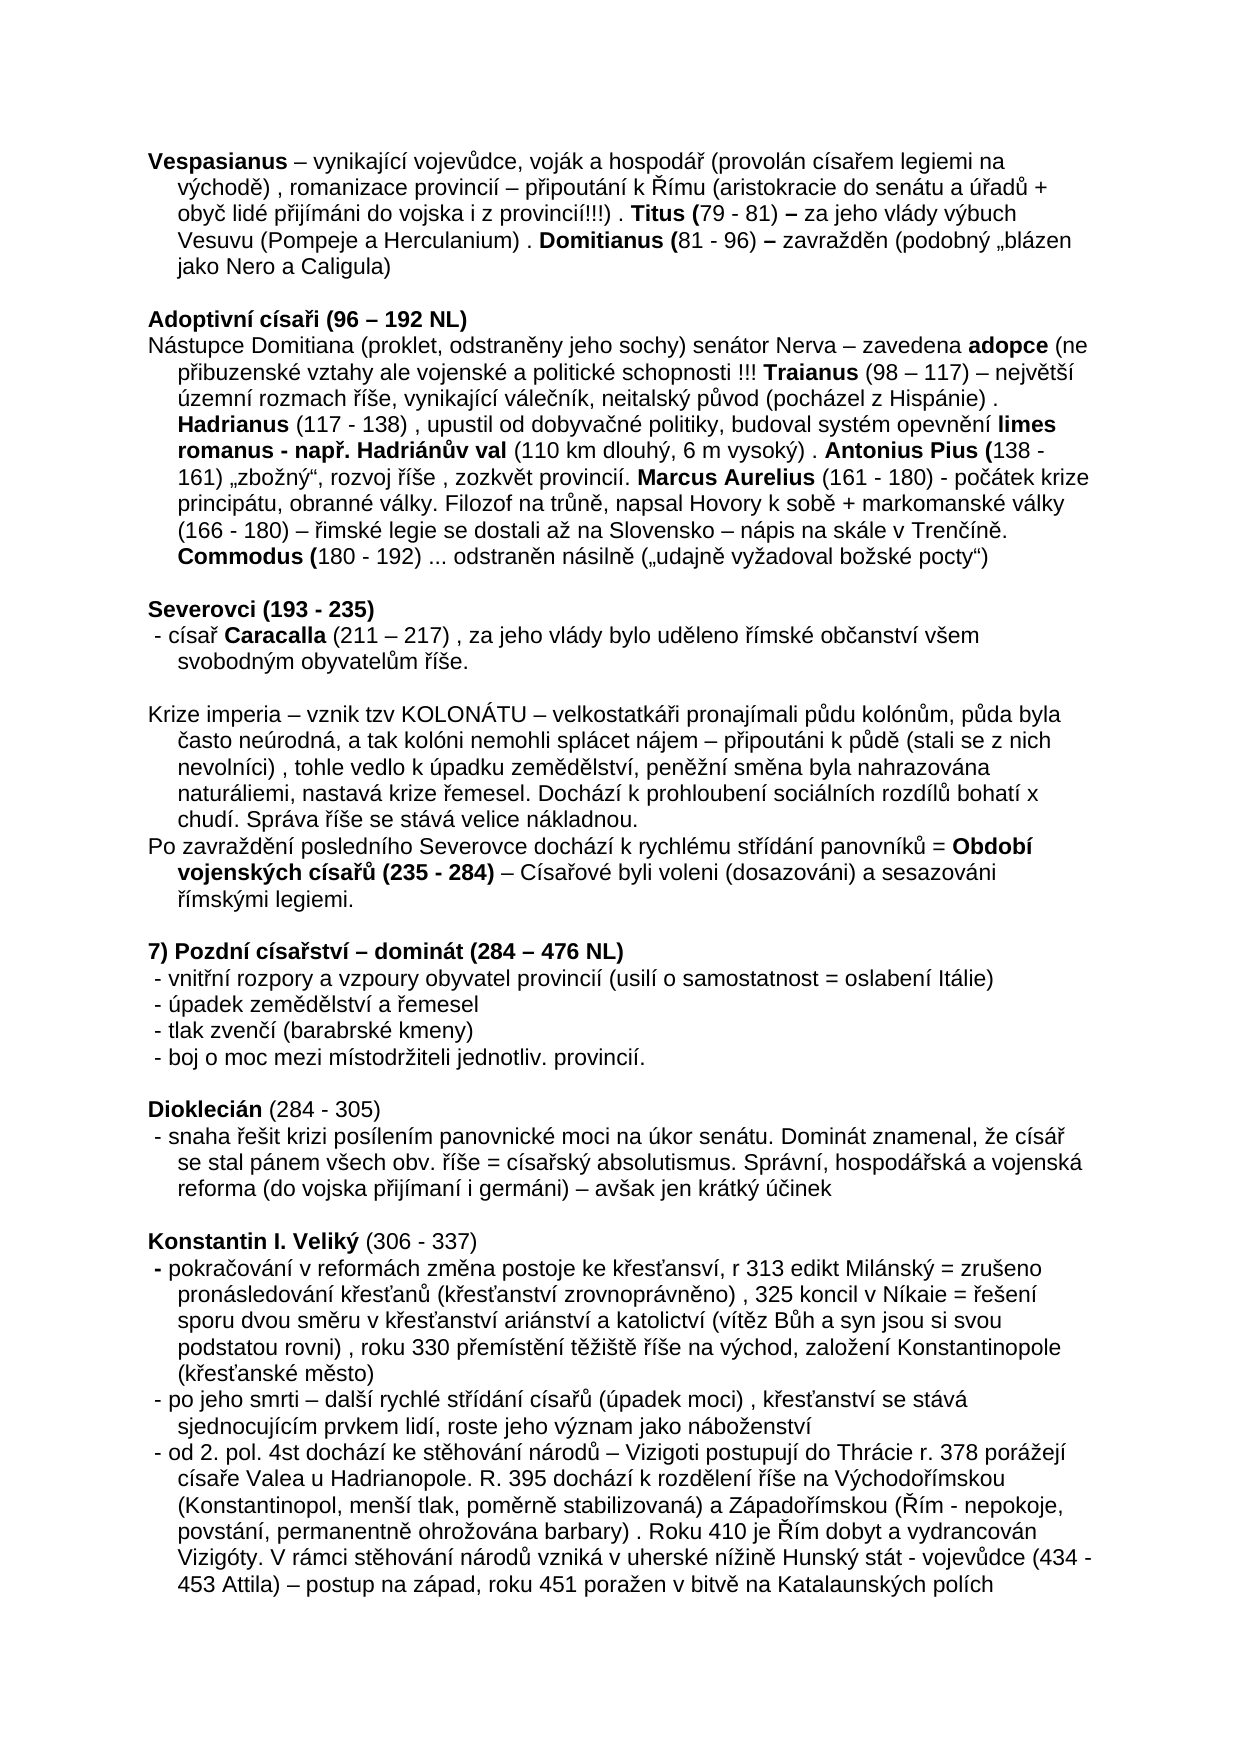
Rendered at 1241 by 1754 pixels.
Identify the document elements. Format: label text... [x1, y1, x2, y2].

text Vespasianus – vynikající vojevůdce, voják a hospodář (provolán císařem legiemi na východě) , romanizace provincií – připoutání k Římu (aristokracie do senátu a úřadů + obyč lidé přijímáni do vojska i z provincií!!!) . Titus (79 - 81) – za jeho vlády výbuch Vesuvu (Pompeje a Herculanium) . Domitianus (81 - 96) – zavražděn (podobný „blázen jako Nero a Caligula) [148, 148, 1093, 279]
text - po jeho smrti – další rychlé střídání císařů (úpadek moci) , křesťanství se stává sjednocujícím prvkem lidí, roste jeho význam jako náboženství [148, 1386, 1093, 1439]
text - císař Caracalla (211 – 217) , za jeho vlády bylo uděleno římské občanství všem svobodným obyvatelům říše. [148, 622, 1093, 675]
text - pokračování v reformách změna postoje ke křesťansví, r 313 edikt Milánský = zrušeno pronásledování křesťanů (křesťanství zrovnoprávněno) , 325 koncil v Níkaie = řešení sporu dvou směru v křesťanství ariánství a katolictví (vítěz Bůh a syn jsou si svou podstatou rovni) , roku 330 přemístění těžiště říše na východ, založení Konstantinopole (křesťanské město) [148, 1254, 1093, 1386]
text Dioklecián (284 - 305) [148, 1096, 1093, 1123]
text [148, 1439, 1093, 1597]
text Konstantin I. Veliký (306 - 337) [148, 1228, 1093, 1254]
text - boj o moc mezi místodržiteli jednotliv. provincií. [148, 1044, 1093, 1070]
text Krize imperia – vznik tzv KOLONÁTU – velkostatkáři pronajímali půdu kolónům, půda byla často neúrodná, a tak kolóni nemohli splácet nájem – připoutáni k půdě (stali se z nich nevolníci) , tohle vedlo k úpadku zemědělství, peněžní směna byla nahrazována naturáliemi, nastavá krize řemesel. Dochází k prohloubení sociálních rozdílů bohatí x chudí. Správa říše se stává velice nákladnou. [148, 701, 1093, 833]
text - snaha řešit krizi posílením panovnické moci na úkor senátu. Dominát znamenal, že císář se stal pánem všech obv. říše = císařský absolutismus. Správní, hospodářská a vojenská reforma (do vojska přijímaní i germáni) – avšak jen krátký účinek [148, 1123, 1093, 1202]
text - tlak zvenčí (barabrské kmeny) [148, 1017, 1093, 1044]
text Adoptivní císaři (96 – 192 NL) [148, 306, 1093, 332]
text Nástupce Domitiana (proklet, odstraněny jeho sochy) senátor Nerva – zavedena adopce (ne přibuzenské vztahy ale vojenské a politické schopnosti !!! Traianus (98 – 117) – největší územní rozmach říše, vynikající válečník, neitalský původ (pocházel z Hispánie) . Hadrianus (117 - 138) , upustil od dobyvačné politiky, budoval systém opevnění limes romanus - např. Hadriánův val (110 km dlouhý, 6 m vysoký) . Antonius Pius (138 - 161) „zbožný“, rozvoj říše , zozkvět provincií. Marcus Aurelius (161 - 180) - počátek krize principátu, obranné války. Filozof na trůně, napsal Hovory k sobě + markomanské války (166 - 180) – řimské legie se dostali až na Slovensko – nápis na skále v Trenčíně. Commodus (180 - 192) ... odstraněn násilně („udajně vyžadoval božské pocty“) [148, 332, 1093, 569]
text Po zavraždění posledního Severovce dochází k rychlému střídání panovníků = Období vojenských císařů (235 - 284) – Císařové byli voleni (dosazováni) a sesazováni římskými legiemi. [148, 833, 1093, 912]
text - vnitřní rozpory a vzpoury obyvatel provincií (usilí o samostatnost = oslabení Itálie) [148, 964, 1093, 991]
text 7) Pozdní císařství – dominát (284 – 476 NL) [148, 938, 1093, 964]
text - úpadek zemědělství a řemesel [148, 991, 1093, 1017]
text Severovci (193 - 235) [148, 596, 1093, 622]
